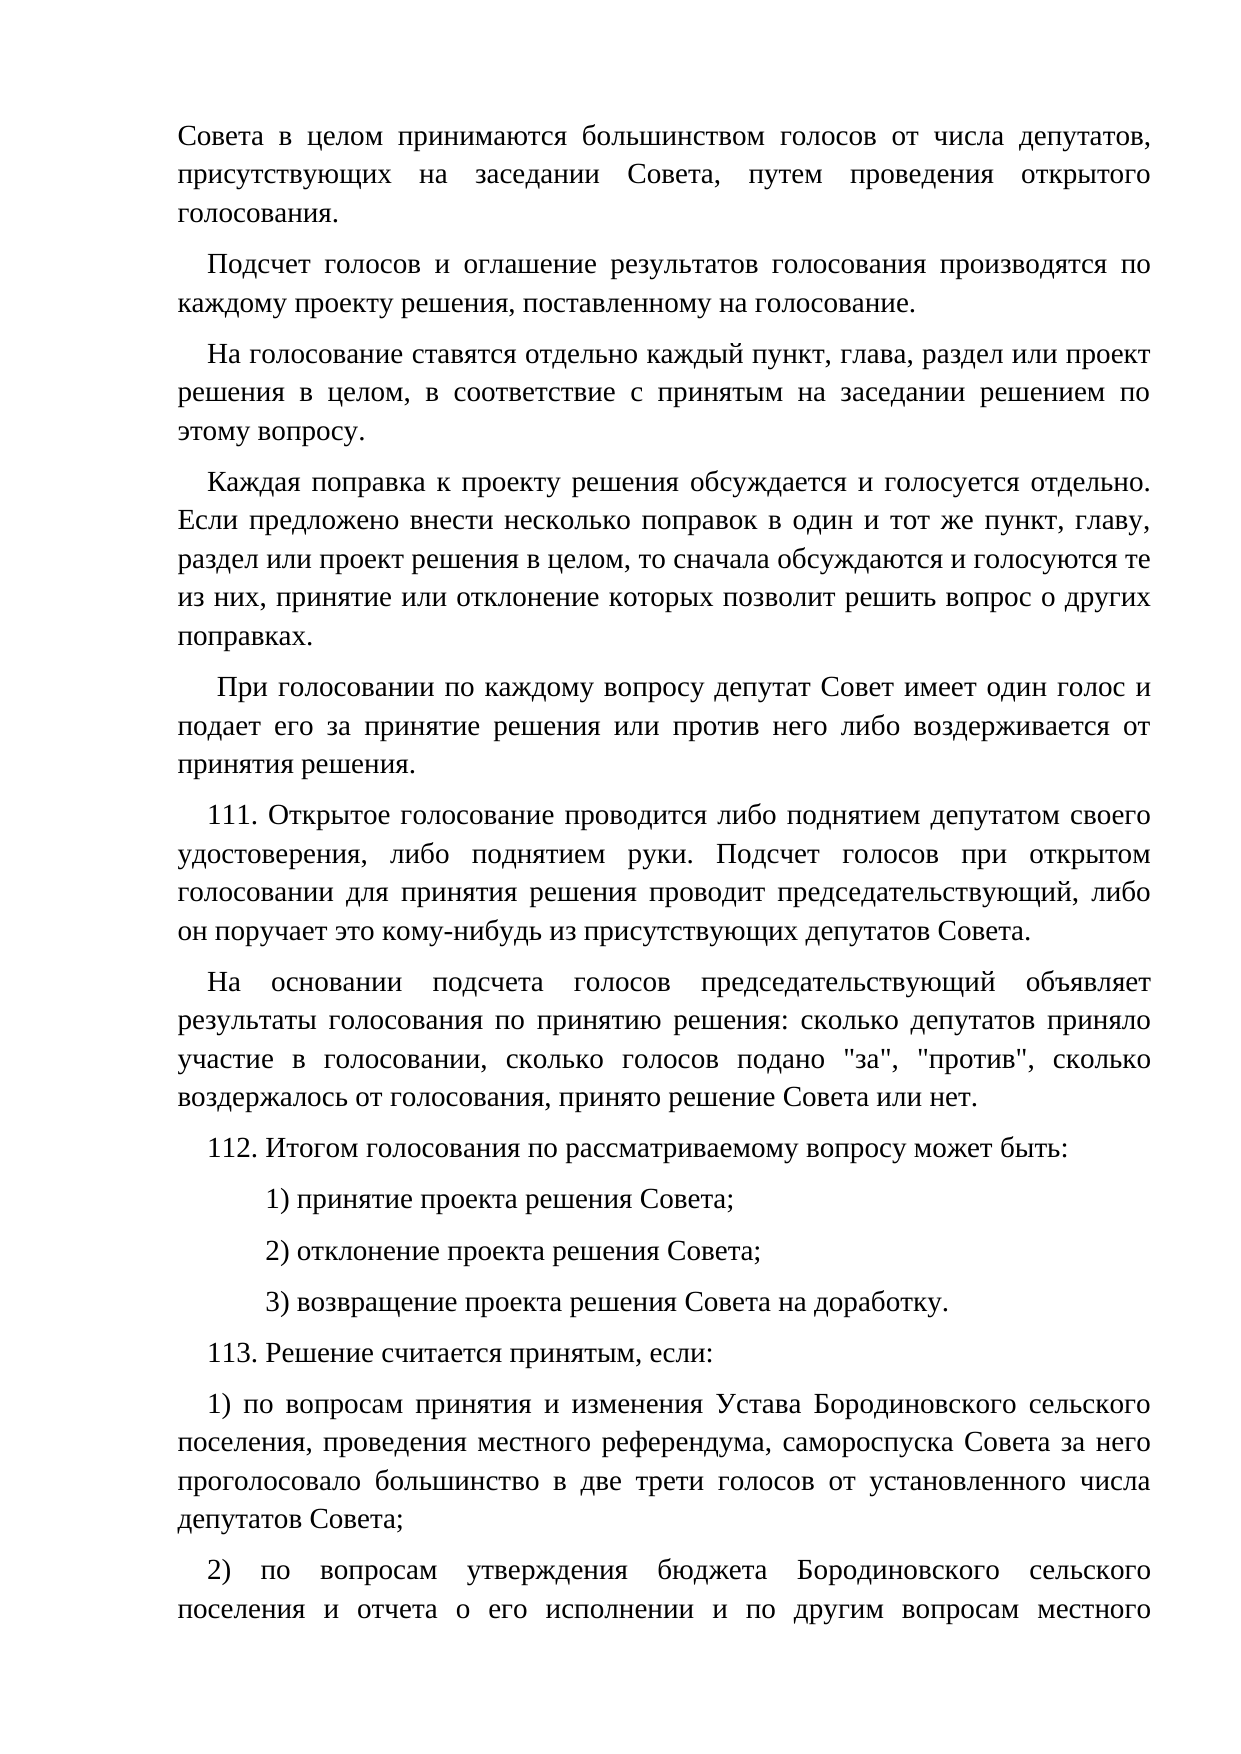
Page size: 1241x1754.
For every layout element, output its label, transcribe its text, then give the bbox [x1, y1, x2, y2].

text Каждая поправка к проекту решения обсуждается и голосуется отдельно. Если предложено внести несколько поправок в один и тот же пункт, главу, раздел или проект решения в целом, то сначала обсуждаются и голосуются те из них, принятие или отклонение которых позволит решить вопрос о других поправках. [177, 464, 1152, 652]
text 1) по вопросам принятия и изменения Устава Бородиновского сельского поселения, проведения местного референдума, самороспуска Совета за него проголосовало большинство в две трети голосов от установленного числа депутатов Совета; [177, 1386, 1152, 1535]
text 2) отклонение проекта решения Совета; [177, 1233, 1152, 1266]
text На основании подсчета голосов председательствующий объявляет результаты голосования по принятию решения: сколько депутатов приняло участие в голосовании, сколько голосов подано "за", "против", сколько воздержалось от голосования, принято решение Совета или нет. [177, 964, 1152, 1113]
text 1) принятие проекта решения Совета; [177, 1182, 1152, 1215]
text При голосовании по каждому вопросу депутат Совет имеет один голос и подает его за принятие решения или против него либо воздерживается от принятия решения. [177, 669, 1152, 780]
text 113. Решение считается принятым, если: [177, 1335, 1152, 1368]
text На голосование ставятся отдельно каждый пункт, глава, раздел или проект решения в целом, в соответствие с принятым на заседании решением по этому вопросу. [177, 336, 1152, 446]
text 3) возвращение проекта решения Совета на доработку. [177, 1284, 1152, 1317]
text Подсчет голосов и оглашение результатов голосования производятся по каждому проекту решения, поставленному на голосование. [177, 246, 1152, 318]
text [177, 1552, 1152, 1624]
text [177, 118, 1152, 229]
text 111. Открытое голосование проводится либо поднятием депутатом своего удостоверения, либо поднятием руки. Подсчет голосов при открытом голосовании для принятия решения проводит председательствующий, либо он поручает это кому-нибудь из присутствующих депутатов Совета. [177, 797, 1152, 946]
text 112. Итогом голосования по рассматриваемому вопросу может быть: [177, 1131, 1152, 1164]
